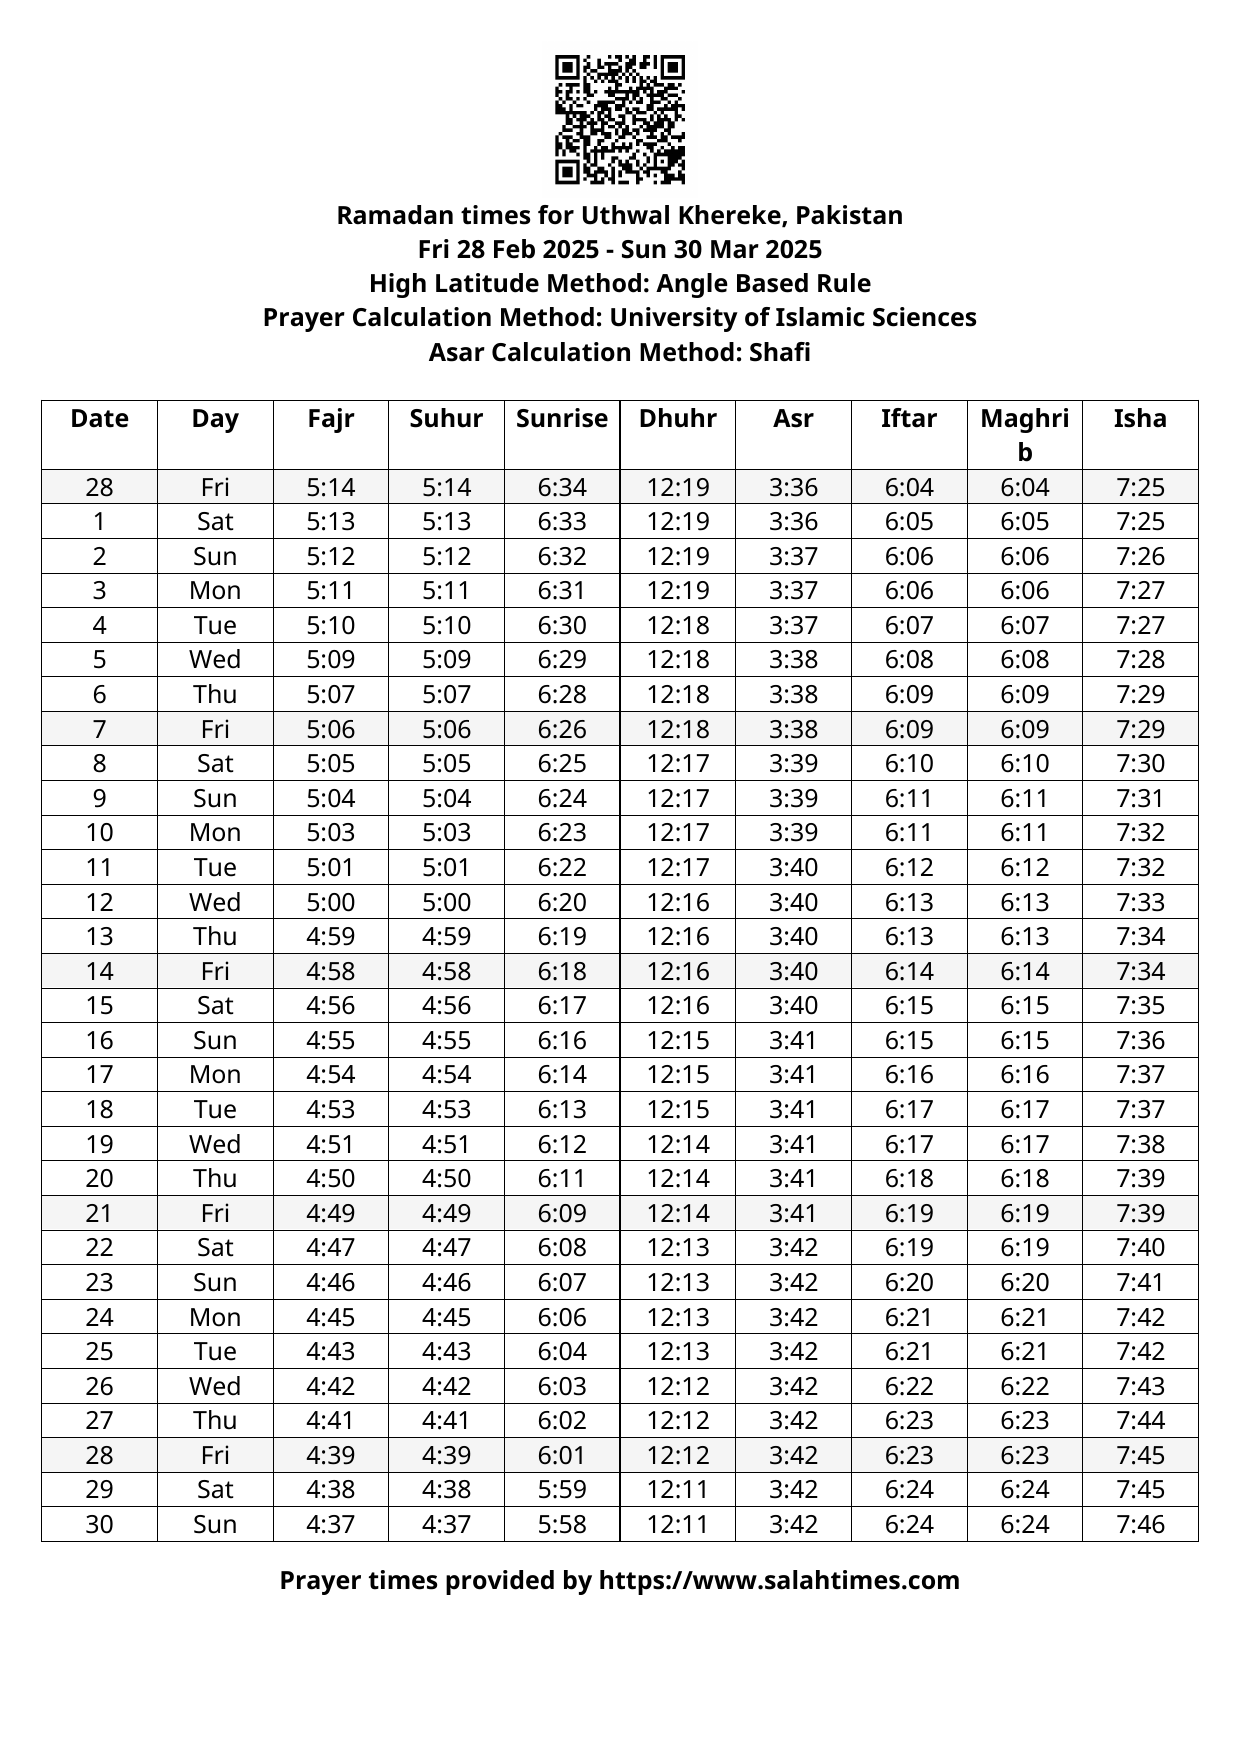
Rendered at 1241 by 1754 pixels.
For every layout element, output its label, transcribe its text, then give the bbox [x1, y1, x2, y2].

table_cell 3:38 [736, 643, 851, 676]
table_cell 6:20 [968, 1265, 1082, 1299]
table_cell Wed [158, 1127, 273, 1160]
table_cell 6:19 [852, 1231, 967, 1264]
table_cell 6:08 [852, 643, 967, 676]
table_cell 6:19 [968, 1231, 1082, 1264]
table_cell 3:42 [736, 1334, 851, 1368]
table_cell 5:11 [274, 574, 388, 607]
table_cell 6:11 [968, 781, 1082, 814]
table_cell 5:14 [274, 470, 388, 503]
table_cell 4:49 [274, 1196, 388, 1229]
table_cell 6:13 [505, 1092, 619, 1126]
table_cell 5:06 [389, 712, 504, 745]
table_cell 17 [42, 1058, 157, 1091]
table_cell 7:45 [1083, 1473, 1198, 1506]
table_cell 6:04 [968, 470, 1082, 503]
table_cell 3:39 [736, 746, 851, 780]
table_cell 12:15 [621, 1058, 735, 1091]
table_cell 6:12 [852, 850, 967, 884]
table_cell 12:19 [621, 574, 735, 607]
table_cell 7:26 [1083, 539, 1198, 572]
table_cell 5:09 [389, 643, 504, 676]
table_cell 6:24 [852, 1507, 967, 1541]
table_cell 18 [42, 1092, 157, 1126]
table_cell 6:02 [505, 1404, 619, 1437]
table_cell 4:45 [274, 1300, 388, 1333]
table_cell Sun [158, 781, 273, 814]
table_cell 6:19 [968, 1196, 1082, 1229]
table_cell 6:11 [852, 816, 967, 849]
table_cell 6:16 [968, 1058, 1082, 1091]
table_cell 6:10 [852, 746, 967, 780]
table_cell 6:07 [852, 608, 967, 642]
table_cell 12:14 [621, 1196, 735, 1229]
table_cell 3:39 [736, 816, 851, 849]
table_cell 6:01 [505, 1438, 619, 1472]
table_cell 7:25 [1083, 504, 1198, 538]
table_cell 7:36 [1083, 1023, 1198, 1057]
text Asar Calculation Method: Shafi [42, 334, 1198, 368]
table_cell 3:42 [736, 1438, 851, 1472]
table_cell Thu [158, 1161, 273, 1195]
table_cell 5:05 [274, 746, 388, 780]
table_cell 12:11 [621, 1473, 735, 1506]
table_cell 5:01 [389, 850, 504, 884]
table_cell Sat [158, 746, 273, 780]
table_cell 4:56 [389, 989, 504, 1022]
table_cell 5:00 [389, 885, 504, 918]
table_cell 12:12 [621, 1404, 735, 1437]
table_cell 4:54 [389, 1058, 504, 1091]
table_cell Fri [158, 954, 273, 987]
table_cell 5:03 [274, 816, 388, 849]
table_cell 5:13 [274, 504, 388, 538]
table_cell 12:15 [621, 1023, 735, 1057]
table_cell 3:41 [736, 1092, 851, 1126]
table_cell 6:31 [505, 574, 619, 607]
table_cell 3:42 [736, 1404, 851, 1437]
table_cell Fri [158, 1438, 273, 1472]
table_header Dhuhr [621, 401, 735, 469]
table_cell 7:27 [1083, 574, 1198, 607]
table_cell 5:03 [389, 816, 504, 849]
table_cell 6:24 [968, 1473, 1082, 1506]
table_cell 12:16 [621, 989, 735, 1022]
table_cell 11 [42, 850, 157, 884]
table_cell 6:06 [968, 539, 1082, 572]
table_cell 12:16 [621, 885, 735, 918]
table_cell Fri [158, 470, 273, 503]
table_header Maghrib [968, 401, 1082, 469]
table_header Suhur [389, 401, 504, 469]
table_cell 7:42 [1083, 1334, 1198, 1368]
table_cell 4:37 [274, 1507, 388, 1541]
table_cell 12:17 [621, 816, 735, 849]
table_cell 4:39 [274, 1438, 388, 1472]
table_cell 4:58 [389, 954, 504, 987]
table_cell 6:14 [505, 1058, 619, 1091]
table_cell 4:46 [274, 1265, 388, 1299]
table_cell 12:16 [621, 954, 735, 987]
table_cell 12:11 [621, 1507, 735, 1541]
table_cell 3:42 [736, 1473, 851, 1506]
table_cell 4:53 [389, 1092, 504, 1126]
table_cell 12:14 [621, 1161, 735, 1195]
table_cell Wed [158, 1369, 273, 1402]
table_cell 6:06 [852, 574, 967, 607]
table_cell 12 [42, 885, 157, 918]
table_cell 27 [42, 1404, 157, 1437]
table_cell 12:13 [621, 1231, 735, 1264]
text Prayer Calculation Method: University of Islamic Sciences [42, 300, 1198, 334]
table_cell 5:01 [274, 850, 388, 884]
table_cell 4:50 [274, 1161, 388, 1195]
table_cell 6:05 [968, 504, 1082, 538]
table_cell 6:22 [505, 850, 619, 884]
table_header Asr [736, 401, 851, 469]
table_cell 12:13 [621, 1334, 735, 1368]
table_cell 7:37 [1083, 1092, 1198, 1126]
table_cell 3:36 [736, 470, 851, 503]
table_cell 6:21 [852, 1334, 967, 1368]
table_cell 7:28 [1083, 643, 1198, 676]
table_cell 5:58 [505, 1507, 619, 1541]
table_cell 7:29 [1083, 712, 1198, 745]
table_cell 4:50 [389, 1161, 504, 1195]
table_cell 4:42 [389, 1369, 504, 1402]
table_cell 5:59 [505, 1473, 619, 1506]
table_cell Mon [158, 1300, 273, 1333]
table_cell 6:19 [505, 919, 619, 953]
table_cell 6:13 [852, 919, 967, 953]
table_cell 6:11 [505, 1161, 619, 1195]
table_cell 6:06 [852, 539, 967, 572]
table_cell 3:40 [736, 954, 851, 987]
table_cell 12:12 [621, 1369, 735, 1402]
table_cell 12:18 [621, 643, 735, 676]
table_cell 5 [42, 643, 157, 676]
table_cell 6:09 [852, 677, 967, 711]
table_cell 12:12 [621, 1438, 735, 1472]
table_cell Tue [158, 1092, 273, 1126]
table_cell 8 [42, 746, 157, 780]
table_cell 6:24 [505, 781, 619, 814]
table_cell 6:28 [505, 677, 619, 711]
table_cell 12:18 [621, 608, 735, 642]
table_cell 6:23 [968, 1404, 1082, 1437]
table_cell 6:22 [852, 1369, 967, 1402]
table_cell 5:12 [389, 539, 504, 572]
table_cell 5:09 [274, 643, 388, 676]
table_cell 19 [42, 1127, 157, 1160]
table_cell 12:15 [621, 1092, 735, 1126]
table_cell 4:43 [274, 1334, 388, 1368]
text Fri 28 Feb 2025 - Sun 30 Mar 2025 [42, 232, 1198, 266]
table_cell Tue [158, 608, 273, 642]
table_cell 6:11 [852, 781, 967, 814]
table_cell 4:54 [274, 1058, 388, 1091]
table_cell 6:08 [505, 1231, 619, 1264]
table_cell 7:29 [1083, 677, 1198, 711]
table_cell 12:18 [621, 712, 735, 745]
text Ramadan times for Uthwal Khereke, Pakistan [42, 198, 1198, 232]
table_cell 7:41 [1083, 1265, 1198, 1299]
table_cell 4 [42, 608, 157, 642]
table_cell 3:38 [736, 677, 851, 711]
text Prayer times provided by https://www.salahtimes.com [42, 1563, 1198, 1597]
table_cell 6:14 [968, 954, 1082, 987]
table_cell Sun [158, 1023, 273, 1057]
table_cell 28 [42, 470, 157, 503]
table_cell 6:23 [505, 816, 619, 849]
table_cell 4:56 [274, 989, 388, 1022]
table_cell 7:33 [1083, 885, 1198, 918]
table_cell 5:04 [389, 781, 504, 814]
table_cell 6:13 [968, 885, 1082, 918]
table_cell 12:16 [621, 919, 735, 953]
table_cell 4:38 [389, 1473, 504, 1506]
table_cell 7:38 [1083, 1127, 1198, 1160]
table_cell 6:15 [968, 1023, 1082, 1057]
table_cell 7:30 [1083, 746, 1198, 780]
table_cell 6:03 [505, 1369, 619, 1402]
table_cell 7:37 [1083, 1058, 1198, 1091]
table_cell 3:40 [736, 885, 851, 918]
table_cell 4:39 [389, 1438, 504, 1472]
table_cell 6:12 [968, 850, 1082, 884]
table_cell Sun [158, 1507, 273, 1541]
table_cell 26 [42, 1369, 157, 1402]
table_cell 16 [42, 1023, 157, 1057]
table_cell 7:25 [1083, 470, 1198, 503]
table_cell 3:38 [736, 712, 851, 745]
table_cell 3:42 [736, 1300, 851, 1333]
table_cell 6:05 [852, 504, 967, 538]
table_cell 22 [42, 1231, 157, 1264]
table_cell 4:58 [274, 954, 388, 987]
table_cell 4:37 [389, 1507, 504, 1541]
table_header Sunrise [505, 401, 619, 469]
table_cell 6:21 [968, 1334, 1082, 1368]
table_cell 6:09 [852, 712, 967, 745]
table_cell 6:04 [505, 1334, 619, 1368]
table_cell 6:12 [505, 1127, 619, 1160]
table_cell 5:05 [389, 746, 504, 780]
table_cell Fri [158, 712, 273, 745]
table_cell 7:46 [1083, 1507, 1198, 1541]
table_cell 7:31 [1083, 781, 1198, 814]
table_cell 20 [42, 1161, 157, 1195]
table_cell 3:37 [736, 539, 851, 572]
table_cell 7:34 [1083, 919, 1198, 953]
table_cell 6:10 [968, 746, 1082, 780]
table_cell 6:09 [968, 677, 1082, 711]
table_cell 25 [42, 1334, 157, 1368]
text High Latitude Method: Angle Based Rule [42, 266, 1198, 300]
table_cell Fri [158, 1196, 273, 1229]
table_cell 2 [42, 539, 157, 572]
table_cell 3:42 [736, 1231, 851, 1264]
table_cell 6:09 [505, 1196, 619, 1229]
table_cell 6:09 [968, 712, 1082, 745]
table_cell 5:12 [274, 539, 388, 572]
table_cell 7:39 [1083, 1196, 1198, 1229]
table_cell 24 [42, 1300, 157, 1333]
table_cell 4:59 [389, 919, 504, 953]
table_cell 6:21 [852, 1300, 967, 1333]
table_cell 6:16 [852, 1058, 967, 1091]
table_cell 4:49 [389, 1196, 504, 1229]
table_cell 6:24 [968, 1507, 1082, 1541]
table_cell 15 [42, 989, 157, 1022]
table_cell 12:19 [621, 504, 735, 538]
table_cell 4:41 [274, 1404, 388, 1437]
table_cell 4:59 [274, 919, 388, 953]
table_cell Mon [158, 816, 273, 849]
table_cell 1 [42, 504, 157, 538]
table_cell Thu [158, 919, 273, 953]
table_cell 6:08 [968, 643, 1082, 676]
table_cell 4:41 [389, 1404, 504, 1437]
table_cell 6:17 [852, 1127, 967, 1160]
table_cell 6:16 [505, 1023, 619, 1057]
table_cell 5:04 [274, 781, 388, 814]
table_cell 13 [42, 919, 157, 953]
table_cell 3:37 [736, 608, 851, 642]
table_cell 6:34 [505, 470, 619, 503]
table_cell 14 [42, 954, 157, 987]
table_header Day [158, 401, 273, 469]
table_cell Thu [158, 677, 273, 711]
table_cell 3:41 [736, 1161, 851, 1195]
table_cell 6:18 [852, 1161, 967, 1195]
table_cell 6:07 [505, 1265, 619, 1299]
table_cell 4:51 [274, 1127, 388, 1160]
table_cell Sat [158, 1473, 273, 1506]
table_header Iftar [852, 401, 967, 469]
table_cell 6:23 [968, 1438, 1082, 1472]
table_cell 6:13 [852, 885, 967, 918]
table_cell 6:15 [852, 1023, 967, 1057]
table_cell 3:42 [736, 1369, 851, 1402]
table_cell 5:13 [389, 504, 504, 538]
table_cell 3 [42, 574, 157, 607]
table_cell 6:19 [852, 1196, 967, 1229]
table_cell 9 [42, 781, 157, 814]
table_cell 6:32 [505, 539, 619, 572]
table_cell 6:17 [968, 1127, 1082, 1160]
table_cell 7:44 [1083, 1404, 1198, 1437]
table_cell 3:41 [736, 1058, 851, 1091]
table_cell 6:18 [505, 954, 619, 987]
table_cell 6:23 [852, 1404, 967, 1437]
table_cell 6:06 [968, 574, 1082, 607]
table_cell 6:17 [968, 1092, 1082, 1126]
table_cell 6:29 [505, 643, 619, 676]
table_cell 3:36 [736, 504, 851, 538]
table_cell 3:37 [736, 574, 851, 607]
table_cell 12:17 [621, 850, 735, 884]
table_cell 12:18 [621, 677, 735, 711]
table_cell 12:13 [621, 1265, 735, 1299]
table_cell Wed [158, 643, 273, 676]
table_cell 4:38 [274, 1473, 388, 1506]
table_cell Mon [158, 574, 273, 607]
table_cell 6:26 [505, 712, 619, 745]
table_cell Sat [158, 1231, 273, 1264]
table_header Isha [1083, 401, 1198, 469]
table_cell 3:40 [736, 850, 851, 884]
table_header Fajr [274, 401, 388, 469]
table_cell 7:43 [1083, 1369, 1198, 1402]
table_cell 12:17 [621, 781, 735, 814]
table_cell 4:51 [389, 1127, 504, 1160]
table_cell 6:06 [505, 1300, 619, 1333]
table_cell 3:39 [736, 781, 851, 814]
table_cell 7:34 [1083, 954, 1198, 987]
table_cell Sat [158, 504, 273, 538]
table_cell 6:21 [968, 1300, 1082, 1333]
table_cell 10 [42, 816, 157, 849]
table_cell 3:40 [736, 989, 851, 1022]
table_cell 6:13 [968, 919, 1082, 953]
table_cell 12:17 [621, 746, 735, 780]
table_cell 6:25 [505, 746, 619, 780]
table_cell 6:20 [852, 1265, 967, 1299]
table_cell 28 [42, 1438, 157, 1472]
table_cell 6:14 [852, 954, 967, 987]
table_cell 7:27 [1083, 608, 1198, 642]
table_cell Tue [158, 850, 273, 884]
table_cell 4:45 [389, 1300, 504, 1333]
table_cell Thu [158, 1404, 273, 1437]
table_cell 6:15 [852, 989, 967, 1022]
table_cell 4:46 [389, 1265, 504, 1299]
table_header Date [42, 401, 157, 469]
table_cell 6:33 [505, 504, 619, 538]
table_cell 4:47 [389, 1231, 504, 1264]
table_cell 5:07 [274, 677, 388, 711]
table_cell 12:14 [621, 1127, 735, 1160]
table_cell 5:11 [389, 574, 504, 607]
table_cell 3:40 [736, 919, 851, 953]
table_cell 4:43 [389, 1334, 504, 1368]
table_cell 3:42 [736, 1265, 851, 1299]
table_cell 5:10 [389, 608, 504, 642]
table_cell 4:42 [274, 1369, 388, 1402]
table_cell 12:19 [621, 539, 735, 572]
table_cell Sun [158, 1265, 273, 1299]
table_cell 6:18 [968, 1161, 1082, 1195]
table_cell 6:20 [505, 885, 619, 918]
table_cell 4:47 [274, 1231, 388, 1264]
table_cell 7:39 [1083, 1161, 1198, 1195]
table_cell 6 [42, 677, 157, 711]
table_cell Mon [158, 1058, 273, 1091]
table_cell 6:04 [852, 470, 967, 503]
table_cell 21 [42, 1196, 157, 1229]
table_cell 6:11 [968, 816, 1082, 849]
table_cell 5:00 [274, 885, 388, 918]
table_cell Sat [158, 989, 273, 1022]
table_cell 12:19 [621, 470, 735, 503]
table_cell 4:53 [274, 1092, 388, 1126]
table_cell 6:15 [968, 989, 1082, 1022]
table_cell 7 [42, 712, 157, 745]
table_cell 23 [42, 1265, 157, 1299]
table_cell 5:10 [274, 608, 388, 642]
table_cell 30 [42, 1507, 157, 1541]
table_cell 6:22 [968, 1369, 1082, 1402]
table_cell 7:32 [1083, 850, 1198, 884]
table_cell 4:55 [274, 1023, 388, 1057]
table_cell 6:24 [852, 1473, 967, 1506]
picture [542, 41, 699, 198]
table_cell 5:07 [389, 677, 504, 711]
table_cell 3:41 [736, 1023, 851, 1057]
table_cell 6:07 [968, 608, 1082, 642]
table_cell 7:35 [1083, 989, 1198, 1022]
table_cell Wed [158, 885, 273, 918]
table_cell 6:17 [852, 1092, 967, 1126]
table_cell 7:45 [1083, 1438, 1198, 1472]
table_cell 7:40 [1083, 1231, 1198, 1264]
table_cell 6:30 [505, 608, 619, 642]
table_cell 7:32 [1083, 816, 1198, 849]
table_cell Tue [158, 1334, 273, 1368]
table_cell 7:42 [1083, 1300, 1198, 1333]
table_cell 5:06 [274, 712, 388, 745]
table_cell 3:41 [736, 1196, 851, 1229]
table_cell 12:13 [621, 1300, 735, 1333]
table_cell 3:42 [736, 1507, 851, 1541]
table_cell 4:55 [389, 1023, 504, 1057]
table_cell 29 [42, 1473, 157, 1506]
table_cell 5:14 [389, 470, 504, 503]
table_cell Sun [158, 539, 273, 572]
table_cell 6:17 [505, 989, 619, 1022]
table_cell 3:41 [736, 1127, 851, 1160]
table_cell 6:23 [852, 1438, 967, 1472]
